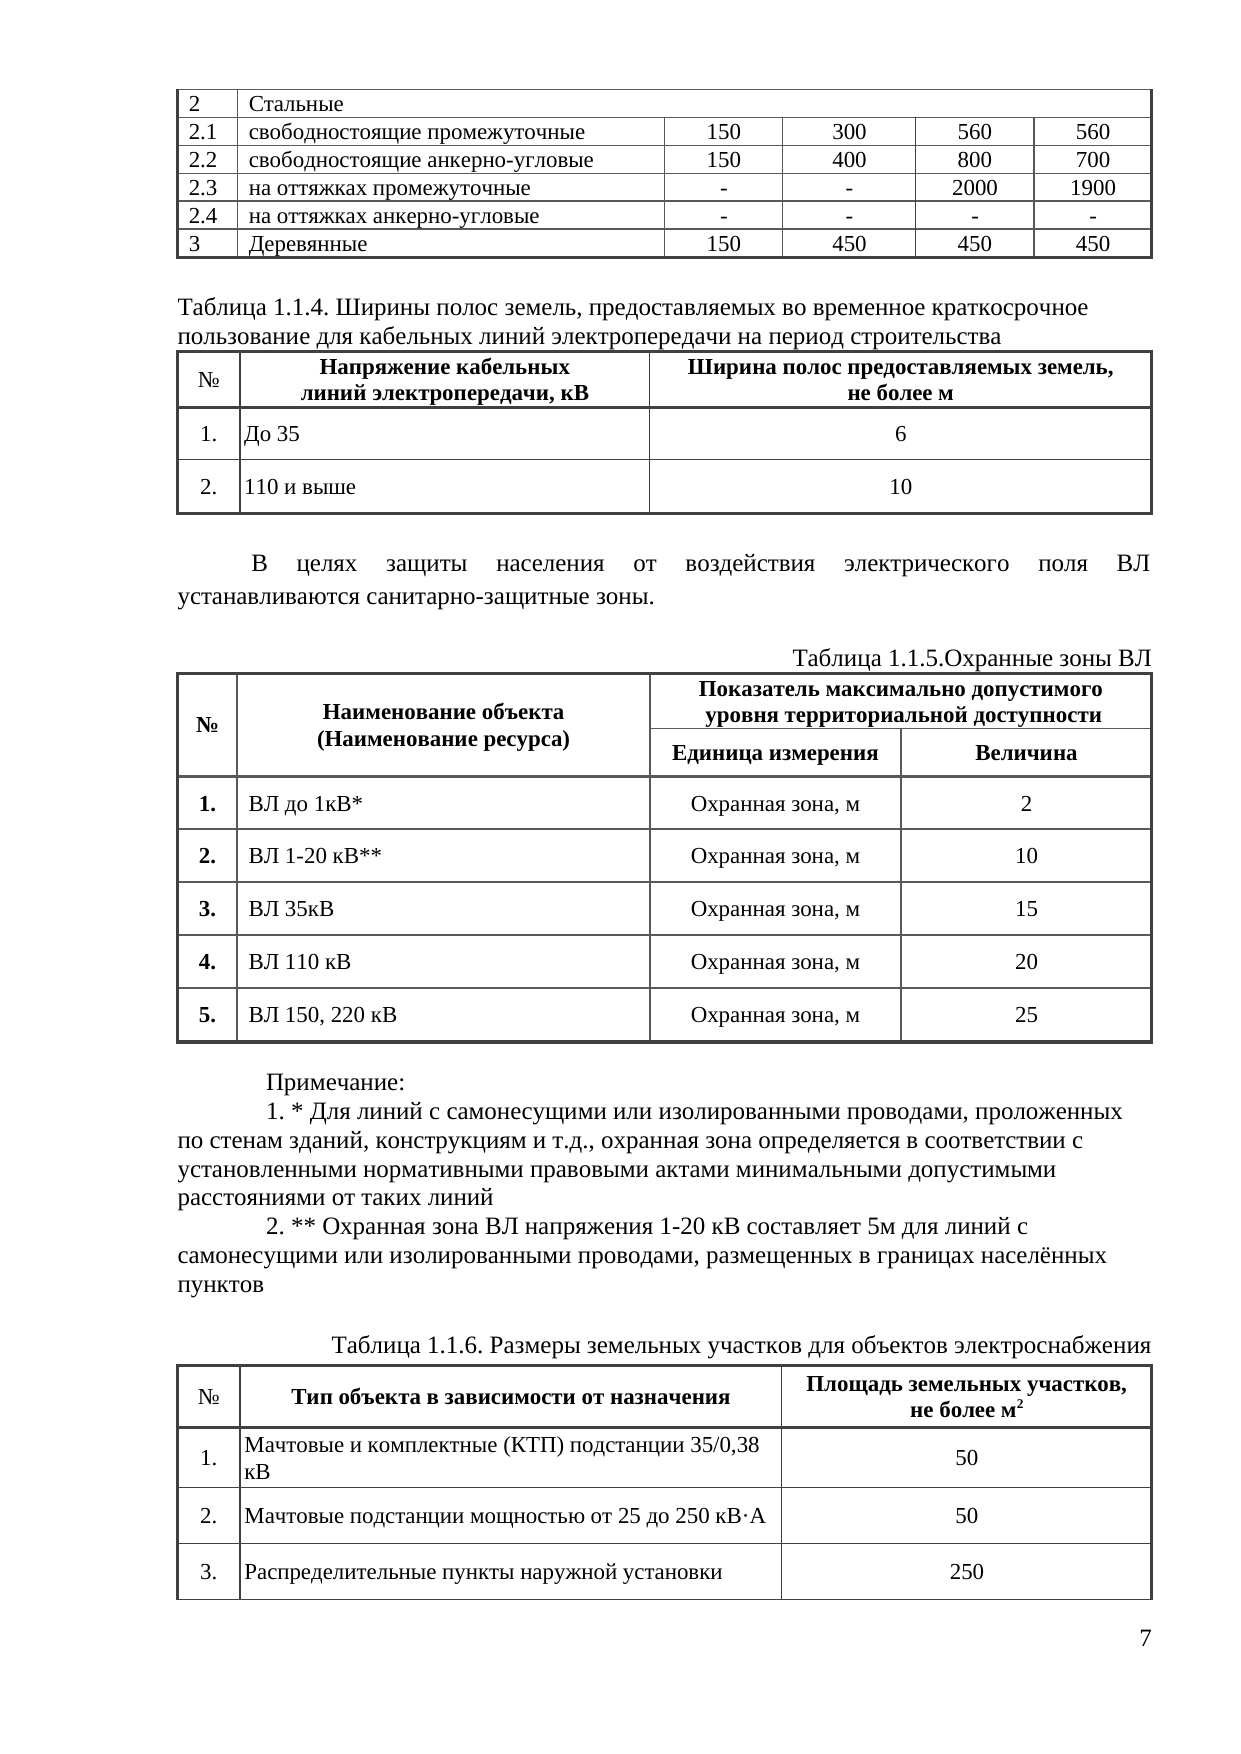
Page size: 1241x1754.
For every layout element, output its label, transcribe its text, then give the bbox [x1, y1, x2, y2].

text В целях защиты населения от воздействия электрического поля ВЛ устанавливаются санитарно-защитные зоны. [177, 548, 1152, 610]
table_cell Мачтовые подстанции мощностью от 25 до 250 кВ·А [241, 1488, 781, 1543]
table_cell 1. [179, 409, 239, 459]
table_cell Охранная зона, м [651, 883, 900, 934]
table_cell 3 [179, 230, 237, 256]
table_header Напряжение кабельных линий электропередачи, кВ [241, 353, 649, 406]
table_cell свободностоящие анкерно-угловые [238, 146, 664, 172]
table_cell ВЛ 150, 220 кВ [238, 989, 649, 1040]
table_cell 560 [916, 118, 1033, 144]
table_cell Охранная зона, м [651, 778, 900, 828]
table_cell 10 [902, 830, 1150, 881]
text Таблица 1.1.5.Охранные зоны ВЛ [177, 643, 1152, 672]
table_cell - [783, 174, 915, 200]
table_cell Деревянные [238, 230, 664, 256]
table_cell 2. [179, 1488, 239, 1543]
text 1. * Для линий с самонесущими или изолированными проводами, проложенных по стенам зданий, конструкциям и т.д., охранная зона определяется в соответствии с установленными нормативными правовыми актами минимальными допустимыми расстояниями от таких линий [177, 1096, 1152, 1211]
table_cell 6 [650, 409, 1150, 459]
table_cell ВЛ 1-20 кВ** [238, 830, 649, 881]
table_cell на оттяжках промежуточные [238, 174, 664, 200]
table_cell 2 [902, 778, 1150, 828]
table_cell Стальные [238, 90, 1150, 117]
table_cell 2. [179, 830, 236, 881]
table_cell - [783, 202, 915, 228]
table_cell Охранная зона, м [651, 989, 900, 1040]
text Таблица 1.1.6. Размеры земельных участков для объектов электроснабжения [177, 1331, 1152, 1359]
table_header № [179, 675, 236, 775]
table_cell - [665, 202, 782, 228]
table_cell 2000 [916, 174, 1033, 200]
table_cell ВЛ 110 кВ [238, 936, 649, 987]
table_cell 2.1 [179, 118, 237, 144]
table_cell 150 [665, 230, 782, 256]
table_cell 450 [1035, 230, 1150, 256]
table_cell 560 [1035, 118, 1150, 144]
table_header № [179, 353, 239, 406]
table_header Площадь земельных участков, не более м2 [782, 1367, 1150, 1426]
table_cell 110 и выше [241, 460, 649, 512]
table_cell 150 [665, 118, 782, 144]
table_cell 400 [783, 146, 915, 172]
table_cell 150 [665, 146, 782, 172]
text 2. ** Охранная зона ВЛ напряжения 1-20 кВ составляет 5м для линий с самонесущими или изолированными проводами, размещенных в границах населённых пунктов [177, 1211, 1152, 1297]
table_cell 700 [1035, 146, 1150, 172]
table_cell 3. [179, 883, 236, 934]
table_cell ВЛ 35кВ [238, 883, 649, 934]
table_cell - [1035, 202, 1150, 228]
table_cell 10 [650, 460, 1150, 512]
table_cell 20 [902, 936, 1150, 987]
table_cell 4. [179, 936, 236, 987]
table_cell 250 [782, 1544, 1150, 1599]
table_header Наименование объекта (Наименование ресурса) [238, 675, 649, 775]
table_cell 1900 [1035, 174, 1150, 200]
table_cell Охранная зона, м [651, 830, 900, 881]
table_cell Распределительные пункты наружной установки [241, 1544, 781, 1599]
table_cell 50 [782, 1429, 1150, 1487]
table_cell 1. [179, 778, 236, 828]
table_cell 800 [916, 146, 1033, 172]
table_cell свободностоящие промежуточные [238, 118, 664, 144]
table_cell 5. [179, 989, 236, 1040]
table_cell До 35 [241, 409, 649, 459]
table_cell 300 [783, 118, 915, 144]
text Примечание: [177, 1067, 1152, 1096]
table_cell 1. [179, 1429, 239, 1487]
table_cell на оттяжках анкерно-угловые [238, 202, 664, 228]
table_cell 450 [916, 230, 1033, 256]
table_cell 3. [179, 1544, 239, 1599]
table_cell Величина [902, 729, 1150, 775]
table_cell 2.4 [179, 202, 237, 228]
table_cell 2.2 [179, 146, 237, 172]
table_cell - [665, 174, 782, 200]
text Таблица 1.1.4. Ширины полос земель, предоставляемых во временное краткосрочное пользование для кабельных линий электропередачи на период строительства [177, 292, 1152, 350]
table_header Тип объекта в зависимости от назначения [241, 1367, 781, 1426]
table_cell 2 [179, 90, 237, 117]
table_cell 2. [179, 460, 239, 512]
table_cell 15 [902, 883, 1150, 934]
table_cell ВЛ до 1кВ* [238, 778, 649, 828]
table_cell 2.3 [179, 174, 237, 200]
table_header Ширина полос предоставляемых земель, не более м [650, 353, 1150, 406]
table_cell Единица измерения [651, 729, 900, 775]
table_cell - [916, 202, 1033, 228]
table_cell Мачтовые и комплектные (КТП) подстанции 35/0,38 кВ [241, 1429, 781, 1487]
table_header Показатель максимально допустимого уровня территориальной доступности [651, 675, 1150, 727]
table_cell 25 [902, 989, 1150, 1040]
table_cell 50 [782, 1488, 1150, 1543]
table_cell Охранная зона, м [651, 936, 900, 987]
table_header № [179, 1367, 239, 1426]
table_cell 450 [783, 230, 915, 256]
